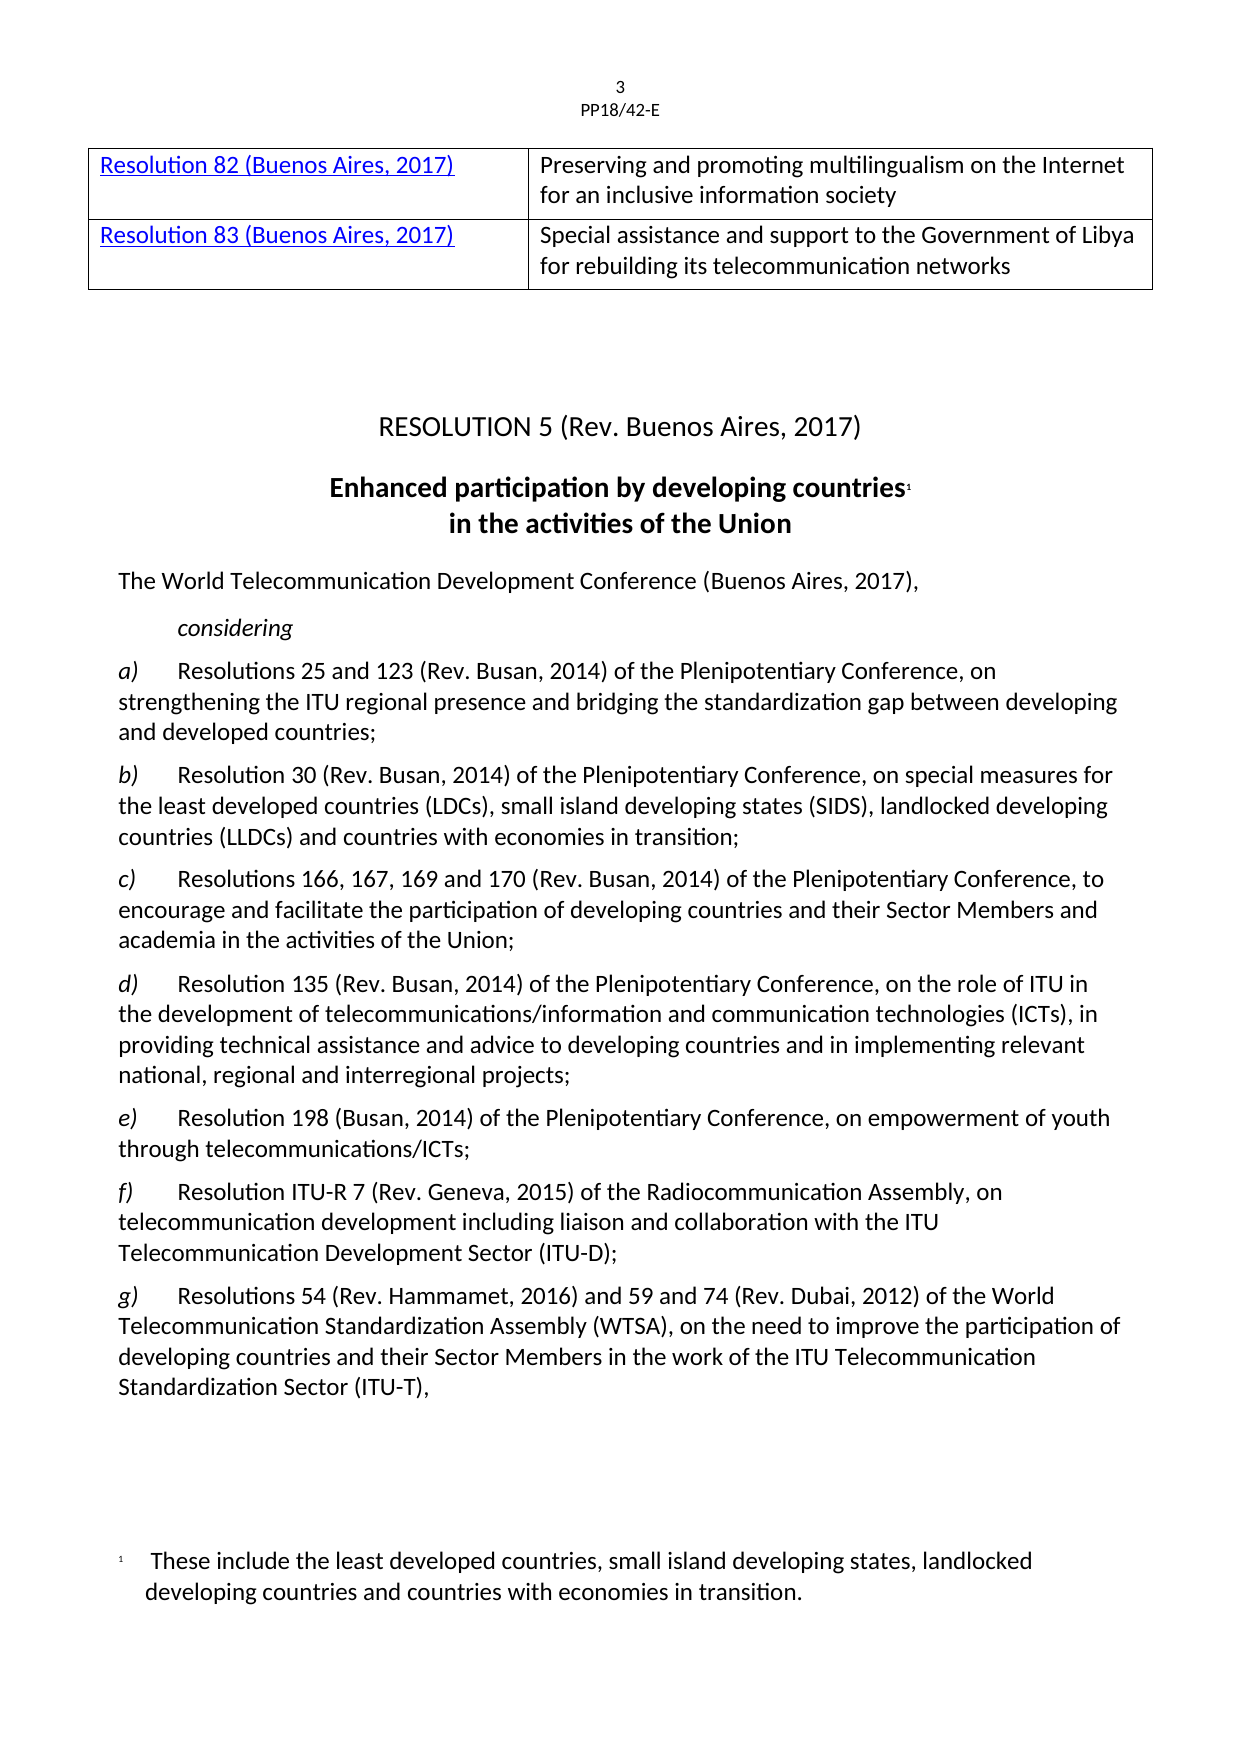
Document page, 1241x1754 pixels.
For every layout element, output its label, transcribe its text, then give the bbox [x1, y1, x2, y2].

table_cell Resolution 83 (Buenos Aires, 2017) [89, 220, 528, 289]
text RESOLUTION 5 (Rev. Buenos Aires, 2017) [118, 408, 1122, 444]
text c) Resolutions 166, 167, 169 and 170 (Rev. Busan, 2014) of the Plenipotentiary Conference, to encourage and facilitate the participation of developing countries and their Sector Members and academia in the activities of the Union; [118, 864, 1122, 955]
table_cell Special assistance and support to the Government of Libya for rebuilding its telecommunication networks [529, 220, 1152, 289]
title The World Telecommunication Development Conference (Buenos Aires, 2017), [118, 565, 1122, 596]
table_cell Resolution 82 (Buenos Aires, 2017) [89, 149, 528, 218]
title Enhanced participation by developing countries1 in the activities of the Union [118, 469, 1122, 540]
text b) Resolution 30 (Rev. Busan, 2014) of the Plenipotentiary Conference, on special measures for the least developed countries (LDCs), small island developing states (SIDS), landlocked developing countries (LLDCs) and countries with economies in transition; [118, 759, 1122, 851]
text considering [177, 612, 1122, 643]
text a) Resolutions 25 and 123 (Rev. Busan, 2014) of the Plenipotentiary Conference, on strengthening the ITU regional presence and bridging the standardization gap between developing and developed countries; [118, 656, 1122, 747]
text f) Resolution ITU-R 7 (Rev. Geneva, 2015) of the Radiocommunication Assembly, on telecommunication development including liaison and collaboration with the ITU Telecommunication Development Sector (ITU-D); [118, 1176, 1122, 1267]
table_cell Preserving and promoting multilingualism on the Internet for an inclusive information society [529, 149, 1152, 218]
text d) Resolution 135 (Rev. Busan, 2014) of the Plenipotentiary Conference, on the role of ITU in the development of telecommunications/information and communication technologies (ICTs), in providing technical assistance and advice to developing countries and in implementing relevant national, regional and interregional projects; [118, 968, 1122, 1090]
text e) Resolution 198 (Busan, 2014) of the Plenipotentiary Conference, on empowerment of youth through telecommunications/ICTs; [118, 1102, 1122, 1163]
text g) Resolutions 54 (Rev. Hammamet, 2016) and 59 and 74 (Rev. Dubai, 2012) of the World Telecommunication Standardization Assembly (WTSA), on the need to improve the participation of developing countries and their Sector Members in the work of the ITU Telecommunication Standardization Sector (ITU-T), [118, 1280, 1122, 1402]
